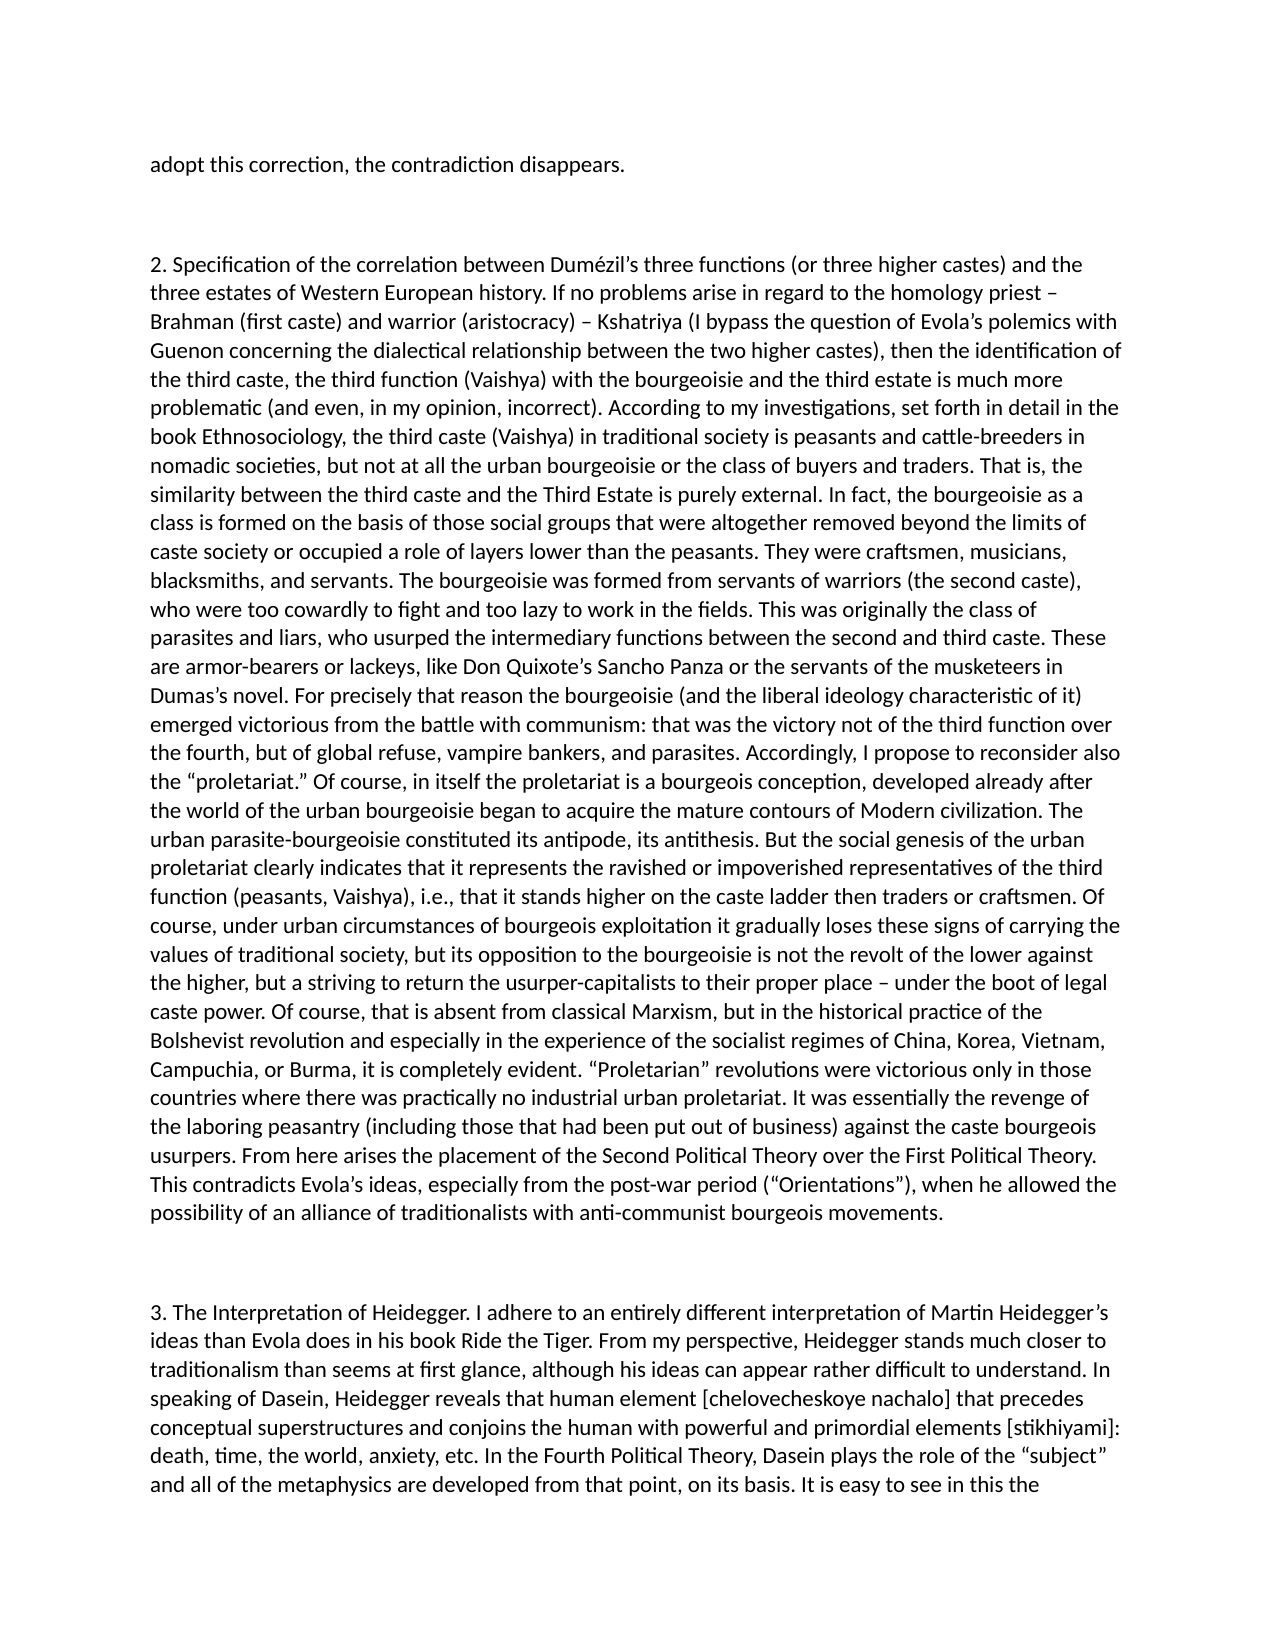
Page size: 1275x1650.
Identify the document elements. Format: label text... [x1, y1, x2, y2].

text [150, 150, 1125, 179]
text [150, 1297, 1125, 1498]
text 2. Specification of the correlation between Dumézil’s three functions (or three higher castes) and the three estates of Western European history. If no problems arise in regard to the homology priest – Brahman (first caste) and warrior (aristocracy) – Kshatriya (I bypass the question of Evola’s polemics with Guenon concerning the dialectical relationship between the two higher castes), then the identification of the third caste, the third function (Vaishya) with the bourgeoisie and the third estate is much more problematic (and even, in my opinion, incorrect). According to my investigations, set forth in detail in the book Ethnosociology, the third caste (Vaishya) in traditional society is peasants and cattle-breeders in nomadic societies, but not at all the urban bourgeoisie or the class of buyers and traders. That is, the similarity between the third caste and the Third Estate is purely external. In fact, the bourgeoisie as a class is formed on the basis of those social groups that were altogether removed beyond the limits of caste society or occupied a role of layers lower than the peasants. They were craftsmen, musicians, blacksmiths, and servants. The bourgeoisie was formed from servants of warriors (the second caste), who were too cowardly to fight and too lazy to work in the fields. This was originally the class of parasites and liars, who usurped the intermediary functions between the second and third caste. These are armor-bearers or lackeys, like Don Quixote’s Sancho Panza or the servants of the musketeers in Dumas’s novel. For precisely that reason the bourgeoisie (and the liberal ideology characteristic of it) emerged victorious from the battle with communism: that was the victory not of the third function over the fourth, but of global refuse, vampire bankers, and parasites. Accordingly, I propose to reconsider also the “proletariat.” Of course, in itself the proletariat is a bourgeois conception, developed already after the world of the urban bourgeoisie began to acquire the mature contours of Modern civilization. The urban parasite-bourgeoisie constituted its antipode, its antithesis. But the social genesis of the urban proletariat clearly indicates that it represents the ravished or impoverished representatives of the third function (peasants, Vaishya), i.e., that it stands higher on the caste ladder then traders or craftsmen. Of course, under urban circumstances of bourgeois exploitation it gradually loses these signs of carrying the values of traditional society, but its opposition to the bourgeoisie is not the revolt of the lower against the higher, but a striving to return the usurper-capitalists to their proper place – under the boot of legal caste power. Of course, that is absent from classical Marxism, but in the historical practice of the Bolshevist revolution and especially in the experience of the socialist regimes of China, Korea, Vietnam, Campuchia, or Burma, it is completely evident. “Proletarian” revolutions were victorious only in those countries where there was practically no industrial urban proletariat. It was essentially the revenge of the laboring peasantry (including those that had been put out of business) against the caste bourgeois usurpers. From here arises the placement of the Second Political Theory over the First Political Theory. This contradicts Evola’s ideas, especially from the post-war period (“Orientations”), when he allowed the possibility of an alliance of traditionalists with anti-communist bourgeois movements. [150, 249, 1125, 1227]
